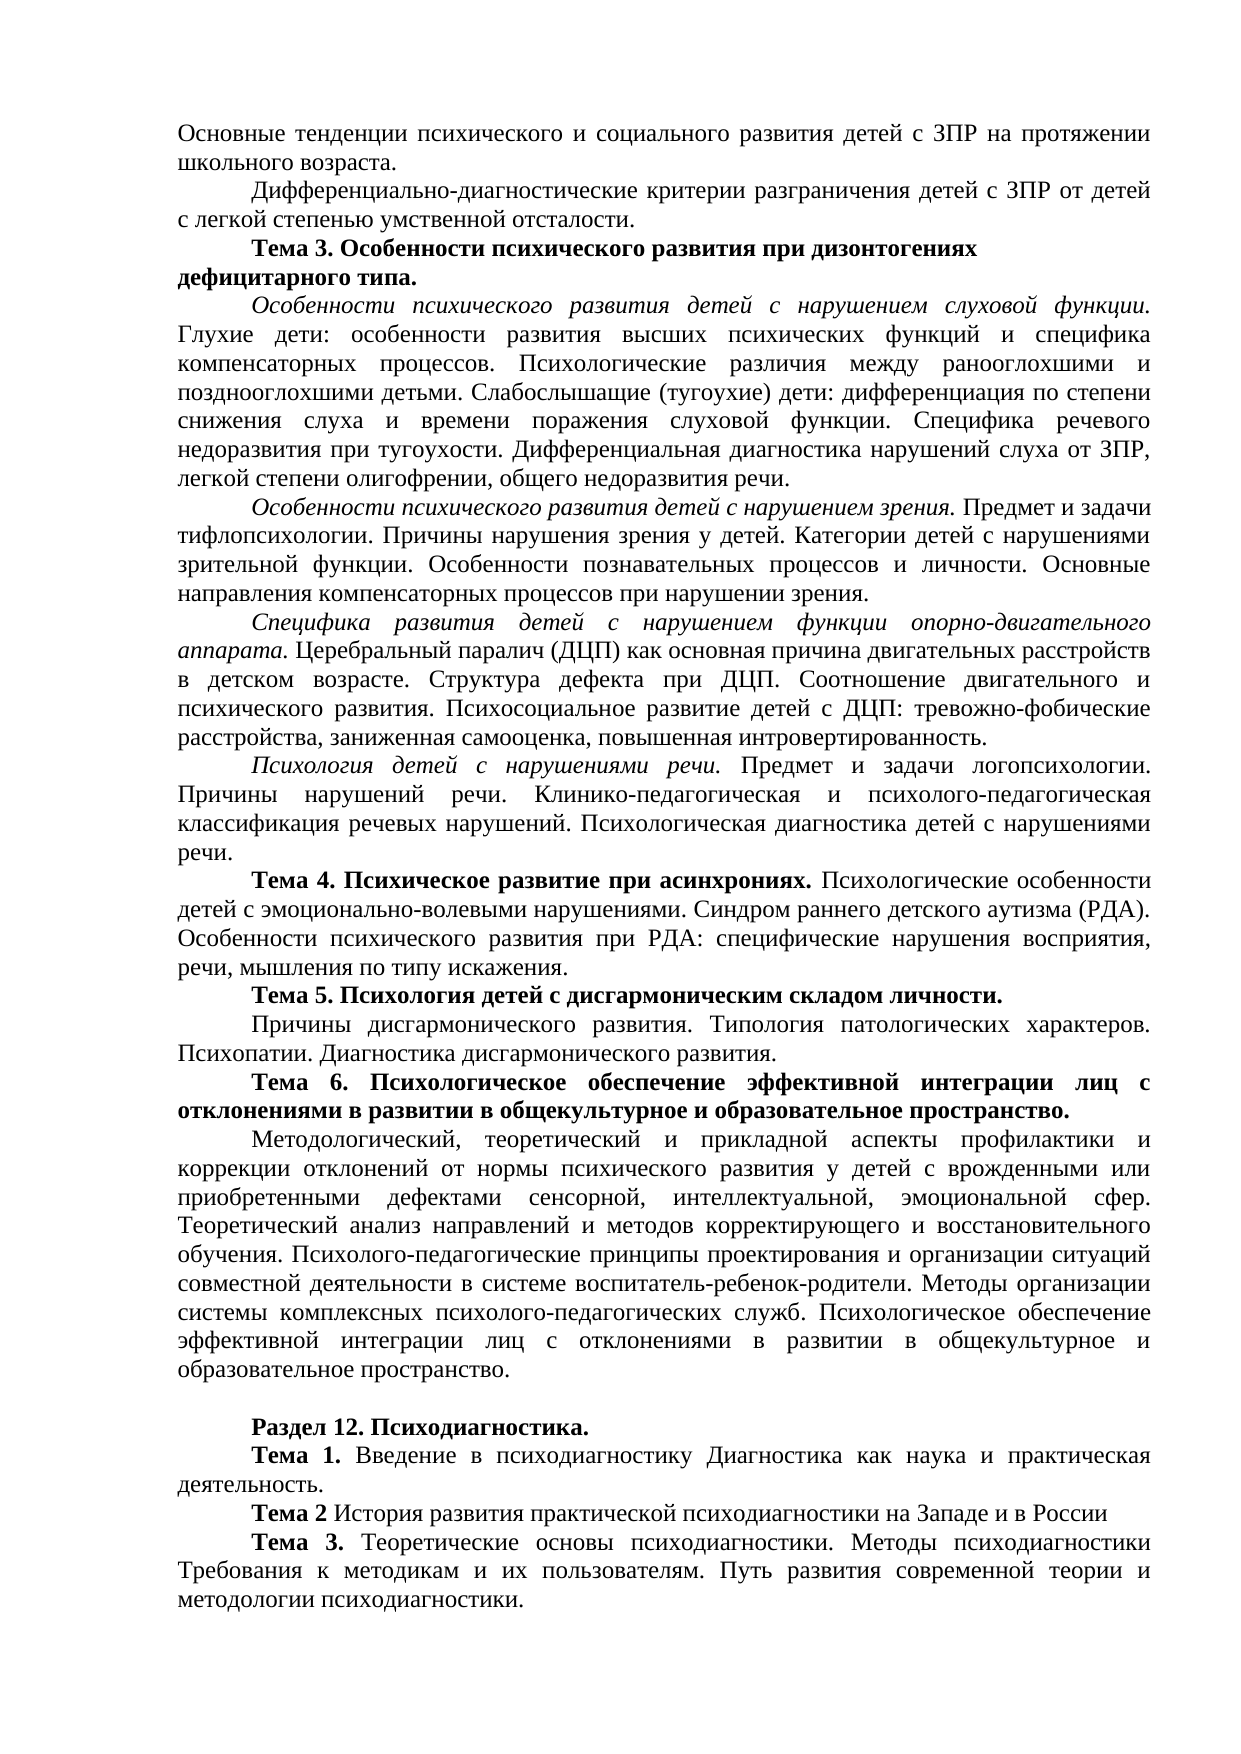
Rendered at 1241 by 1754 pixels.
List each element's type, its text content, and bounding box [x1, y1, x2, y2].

text Методологический, теоретический и прикладной аспекты профилактики и коррекции отклонений от нормы психического развития у детей с врожденными или приобретенными дефектами сенсорной, интеллектуальной, эмоциональной сфер. Теоретический анализ направлений и методов корректирующего и восстановительного обучения. Психолого-педагогические принципы проектирования и организации ситуаций совместной деятельности в системе воспитатель-ребенок-родители. Методы организации системы комплексных психолого-педагогических служб. Психологическое обеспечение эффективной интеграции лиц с отклонениями в развитии в общекультурное и образовательное пространство. [177, 1124, 1152, 1383]
text Тема 3. Теоретические основы психодиагностики. Методы психодиагностики Требования к методикам и их пользователям. Путь развития современной теории и методологии психодиагностики. [177, 1527, 1152, 1613]
text Особенности психического развития детей с нарушением зрения. Предмет и задачи тифлопсихологии. Причины нарушения зрения у детей. Категории детей с нарушениями зрительной функции. Особенности познавательных процессов и личности. Основные направления компенсаторных процессов при нарушении зрения. [177, 492, 1152, 607]
text Причины дисгармонического развития. Типология патологических характеров. Психопатии. Диагностика дисгармонического развития. [177, 1009, 1152, 1067]
text Раздел 12. Психодиагностика. [177, 1412, 1152, 1441]
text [177, 118, 1152, 176]
text Тема 1. Введение в психодиагностику Диагностика как наука и практическая деятельность. [177, 1441, 1152, 1498]
text Особенности психического развития детей с нарушением слуховой функции. Глухие дети: особенности развития высших психических функций и специфика компенсаторных процессов. Психологические различия между ранооглохшими и позднооглохшими детьми. Слабослышащие (тугоухие) дети: дифференциация по степени снижения слуха и времени поражения слуховой функции. Специфика речевого недоразвития при тугоухости. Дифференциальная диагностика нарушений слуха от ЗПР, легкой степени олигофрении, общего недоразвития речи. [177, 291, 1152, 492]
text Тема 4. Психическое развитие при асинхрониях. Психологические особенности детей с эмоционально-волевыми нарушениями. Синдром раннего детского аутизма (РДА). Особенности психического развития при РДА: специфические нарушения восприятия, речи, мышления по типу искажения. [177, 866, 1152, 981]
text Дифференциально-диагностические критерии разграничения детей с ЗПР от детей с легкой степенью умственной отсталости. [177, 176, 1152, 233]
text Тема 3. Особенности психического развития при дизонтогениях дефицитарного типа. [177, 233, 1152, 291]
text Тема 2 История развития практической психодиагностики на Западе и в России [177, 1498, 1152, 1527]
text Тема 5. Психология детей с дисгармоническим складом личности. [177, 981, 1152, 1009]
text Специфика развития детей с нарушением функции опорно-двигательного аппарата. Церебральный паралич (ДЦП) как основная причина двигательных расстройств в детском возрасте. Структура дефекта при ДЦП. Соотношение двигательного и психического развития. Психосоциальное развитие детей с ДЦП: тревожно-фобические расстройства, заниженная самооценка, повышенная интровертированность. [177, 607, 1152, 751]
text Психология детей с нарушениями речи. Предмет и задачи логопсихологии. Причины нарушений речи. Клинико-педагогическая и психолого-педагогическая классификация речевых нарушений. Психологическая диагностика детей с нарушениями речи. [177, 751, 1152, 866]
text Тема 6. Психологическое обеспечение эффективной интеграции лиц с отклонениями в развитии в общекультурное и образовательное пространство. [177, 1067, 1152, 1124]
